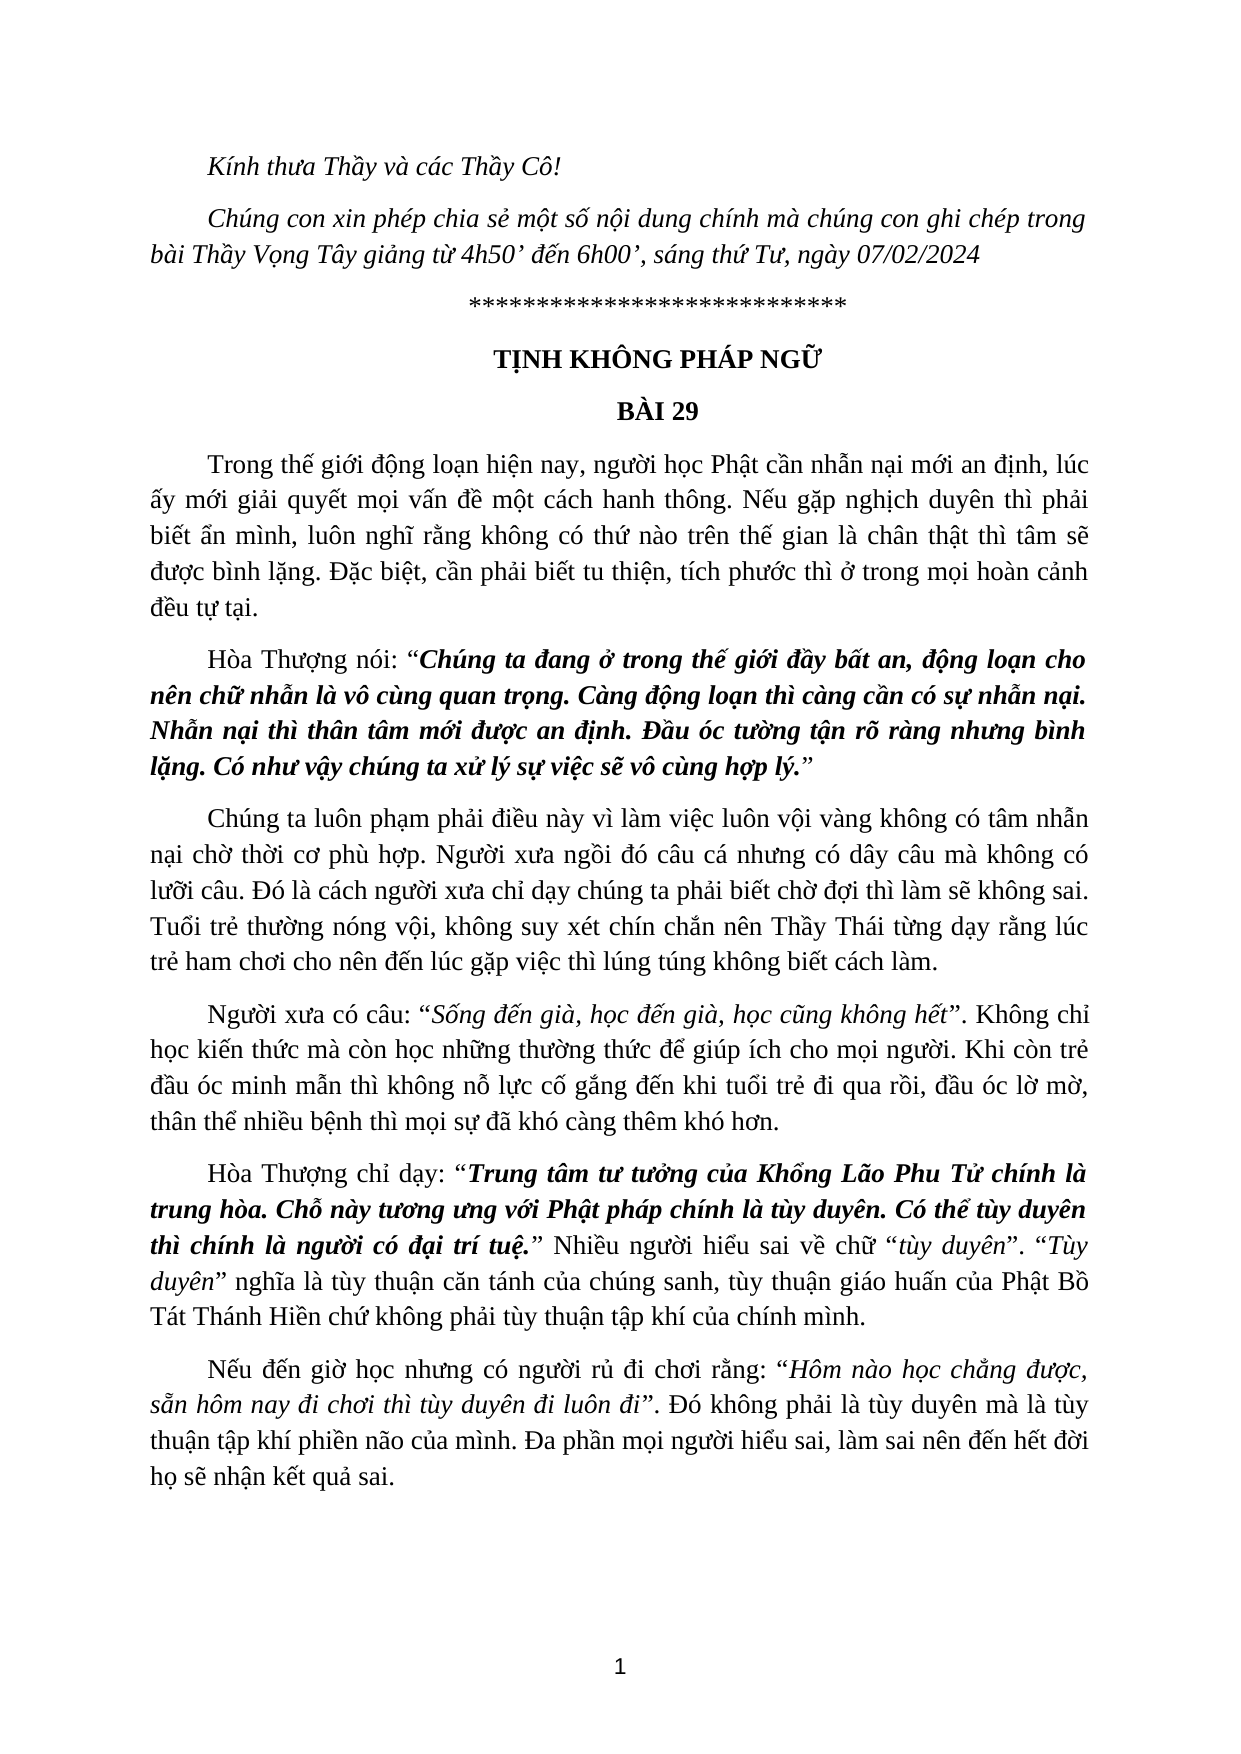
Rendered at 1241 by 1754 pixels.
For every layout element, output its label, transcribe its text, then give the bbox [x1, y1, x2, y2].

text TỊNH KHÔNG PHÁP NGỮ [150, 343, 1090, 374]
text Kính thưa Thầy và các Thầy Cô! [150, 150, 1090, 181]
text Hòa Thượng chỉ dạy: “Trung tâm tư tưởng của Khổng Lão Phu Tử chính là trung hòa. Chỗ này tương ưng với Phật pháp chính là tùy duyên. Có thể tùy duyên thì chính là người có đại trí tuệ.” Nhiều người hiểu sai về chữ “tùy duyên”. “Tùy duyên” nghĩa là tùy thuận căn tánh của chúng sanh, tùy thuận giáo huấn của Phật Bồ Tát Thánh Hiền chứ không phải tùy thuận tập khí của chính mình. [150, 1157, 1090, 1332]
text Chúng ta luôn phạm phải điều này vì làm việc luôn vội vàng không có tâm nhẫn nại chờ thời cơ phù hợp. Người xưa ngồi đó câu cá nhưng có dây câu mà không có lưỡi câu. Đó là cách người xưa chỉ dạy chúng ta phải biết chờ đợi thì làm sẽ không sai. Tuổi trẻ thường nóng vội, không suy xét chín chắn nên Thầy Thái từng dạy rằng lúc trẻ ham chơi cho nên đến lúc gặp việc thì lúng túng không biết cách làm. [150, 803, 1090, 977]
text Hòa Thượng nói: “Chúng ta đang ở trong thế giới đầy bất an, động loạn cho nên chữ nhẫn là vô cùng quan trọng. Càng động loạn thì càng cần có sự nhẫn nại. Nhẫn nại thì thân tâm mới được an định. Đầu óc tường tận rõ ràng nhưng bình lặng. Có như vậy chúng ta xử lý sự việc sẽ vô cùng hợp lý.” [150, 643, 1090, 781]
text BÀI 29 [150, 395, 1090, 426]
text Nếu đến giờ học nhưng có người rủ đi chơi rằng: “Hôm nào học chẳng được, sẵn hôm nay đi chơi thì tùy duyên đi luôn đi”. Đó không phải là tùy duyên mà là tùy thuận tập khí phiền não của mình. Đa phần mọi người hiểu sai, làm sai nên đến hết đời họ sẽ nhận kết quả sai. [150, 1353, 1090, 1491]
text Trong thế giới động loạn hiện nay, người học Phật cần nhẫn nại mới an định, lúc ấy mới giải quyết mọi vấn đề một cách hanh thông. Nếu gặp nghịch duyên thì phải biết ẩn mình, luôn nghĩ rằng không có thứ nào trên thế gian là chân thật thì tâm sẽ được bình lặng. Đặc biệt, cần phải biết tu thiện, tích phước thì ở trong mọi hoàn cảnh đều tự tại. [150, 448, 1090, 622]
text Người xưa có câu: “Sống đến già, học đến già, học cũng không hết”. Không chỉ học kiến thức mà còn học những thường thức để giúp ích cho mọi người. Khi còn trẻ đầu óc minh mẫn thì không nỗ lực cố gắng đến khi tuổi trẻ đi qua rồi, đầu óc lờ mờ, thân thể nhiều bệnh thì mọi sự đã khó càng thêm khó hơn. [150, 998, 1090, 1136]
text **************************** [150, 291, 1090, 322]
text Chúng con xin phép chia sẻ một số nội dung chính mà chúng con ghi chép trong bài Thầy Vọng Tây giảng từ 4h50’ đến 6h00’, sáng thứ Tư, ngày 07/02/2024 [150, 202, 1090, 269]
